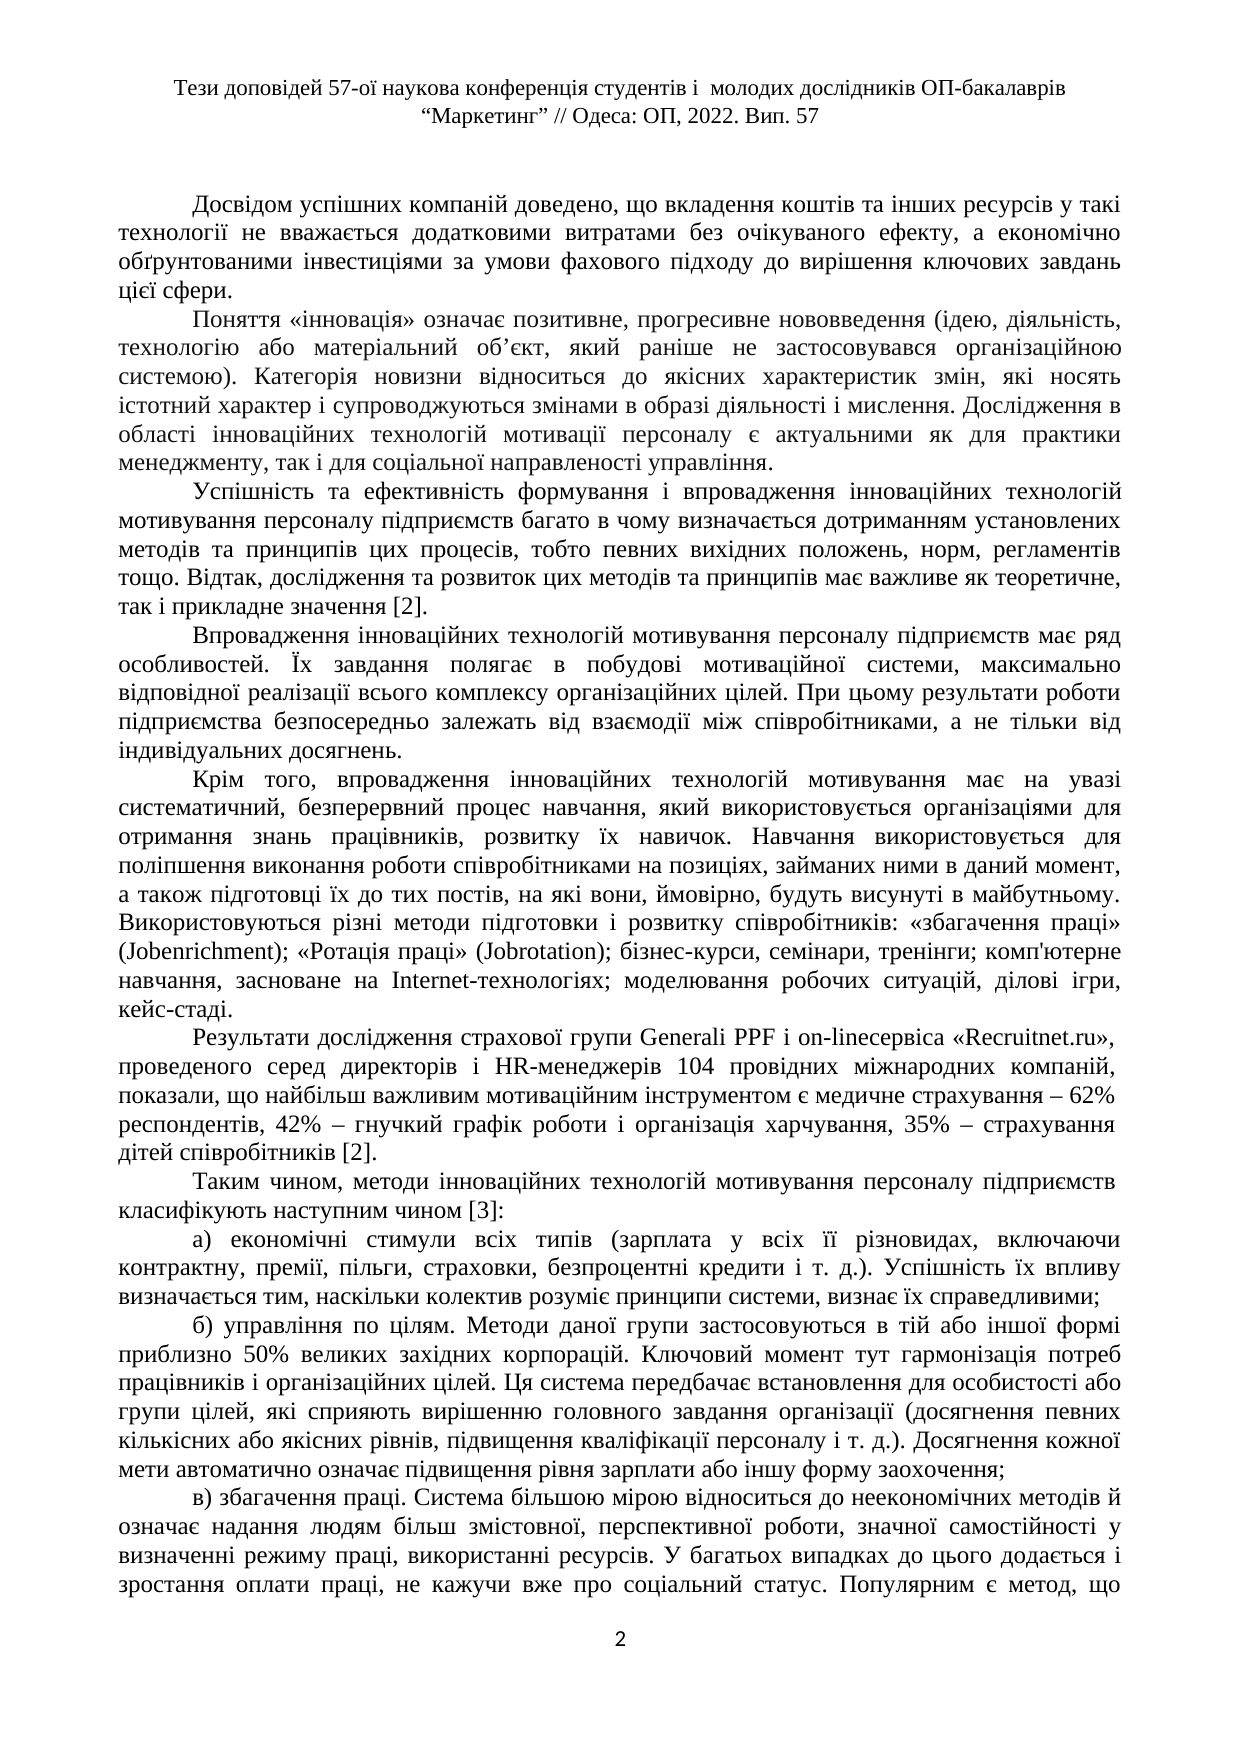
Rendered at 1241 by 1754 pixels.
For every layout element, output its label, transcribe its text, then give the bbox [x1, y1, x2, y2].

text Крім того, впровадження інноваційних технологій мотивування має на увазі систематичний, безперервний процес навчання, який використовується організаціями для отримання знань працівників, розвитку їх навичок. Навчання використовується для поліпшення виконання роботи співробітниками на позиціях, займаних ними в даний момент, а також підготовці їх до тих постів, на які вони, ймовірно, будуть висунуті в майбутньому. Використовуються різні методи підготовки і розвитку співробітників: «збагачення праці» (Jobenrichment); «Ротація праці» (Jobrotation); бізнес-курси, семінари, тренінги; комп'ютерне навчання, засноване на Internet-технологіях; моделювання робочих ситуацій, ділові ігри, кейс-стаді. [118, 764, 1122, 1022]
text Досвідом успішних компаній доведено, що вкладення коштів та інших ресурсів у такі технології не вважається додатковими витратами без очікуваного ефекту, а економічно обґрунтованими інвестиціями за умови фахового підходу до вирішення ключових завдань цієї сфери. [118, 189, 1122, 304]
text Успішність та ефективність формування і впровадження інноваційних технологій мотивування персоналу підприємств багато в чому визначається дотриманням установлених методів та принципів цих процесів, тобто певних вихідних положень, норм, регламентів тощо. Відтак, дослідження та розвиток цих методів та принципів має важливе як теоретичне, так і прикладне значення [2]. [118, 476, 1122, 620]
text Поняття «інновація» означає позитивне, прогресивне нововведення (ідею, діяльність, технологію або матеріальний об’єкт, який раніше не застосовувався організаційною системою). Категорія новизни відноситься до якісних характеристик змін, які носять істотний характер і супроводжуються змінами в образі діяльності і мислення. Дослідження в області інноваційних технологій мотивації персоналу є актуальними як для практики менеджменту, так і для соціальної направленості управління. [118, 304, 1122, 476]
text а) економічні стимули всіх типів (зарплата у всіх її різновидах, включаючи контрактну, премії, пільги, страховки, безпроцентні кредити і т. д.). Успішність їх впливу визначається тим, наскільки колектив розуміє принципи системи, визнає їх справедливими; [118, 1224, 1122, 1310]
text Результати дослідження страхової групи Generali PPF і on-lineсервіса «Recruitnet.ru», проведеного серед директорів і HR-менеджерів 104 провідних міжнародних компаній, показали, що найбільш важливим мотиваційним інструментом є медичне страхування – 62% респондентів, 42% – гнучкий графік роботи і організація харчування, 35% – страхування дітей співробітників [2]. [118, 1022, 1116, 1166]
text б) управління по цілям. Методи даної групи застосовуються в тій або іншої формі приблизно 50% великих західних корпорацій. Ключовий момент тут гармонізація потреб працівників і організаційних цілей. Ця система передбачає встановлення для особистості або групи цілей, які сприяють вирішенню головного завдання організації (досягнення певних кількісних або якісних рівнів, підвищення кваліфікації персоналу і т. д.). Досягнення кожної мети автоматично означає підвищення рівня зарплати або іншу форму заохочення; [118, 1310, 1122, 1482]
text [118, 1482, 1122, 1597]
text Впровадження інноваційних технологій мотивування персоналу підприємств має ряд особливостей. Їх завдання полягає в побудові мотиваційної системи, максимально відповідної реалізації всього комплексу організаційних цілей. При цьому результати роботи підприємства безпосередньо залежать від взаємодії між співробітниками, а не тільки від індивідуальних досягнень. [118, 620, 1122, 764]
text Таким чином, методи інноваційних технологій мотивування персоналу підприємств класифікують наступним чином [3]: [118, 1166, 1116, 1224]
